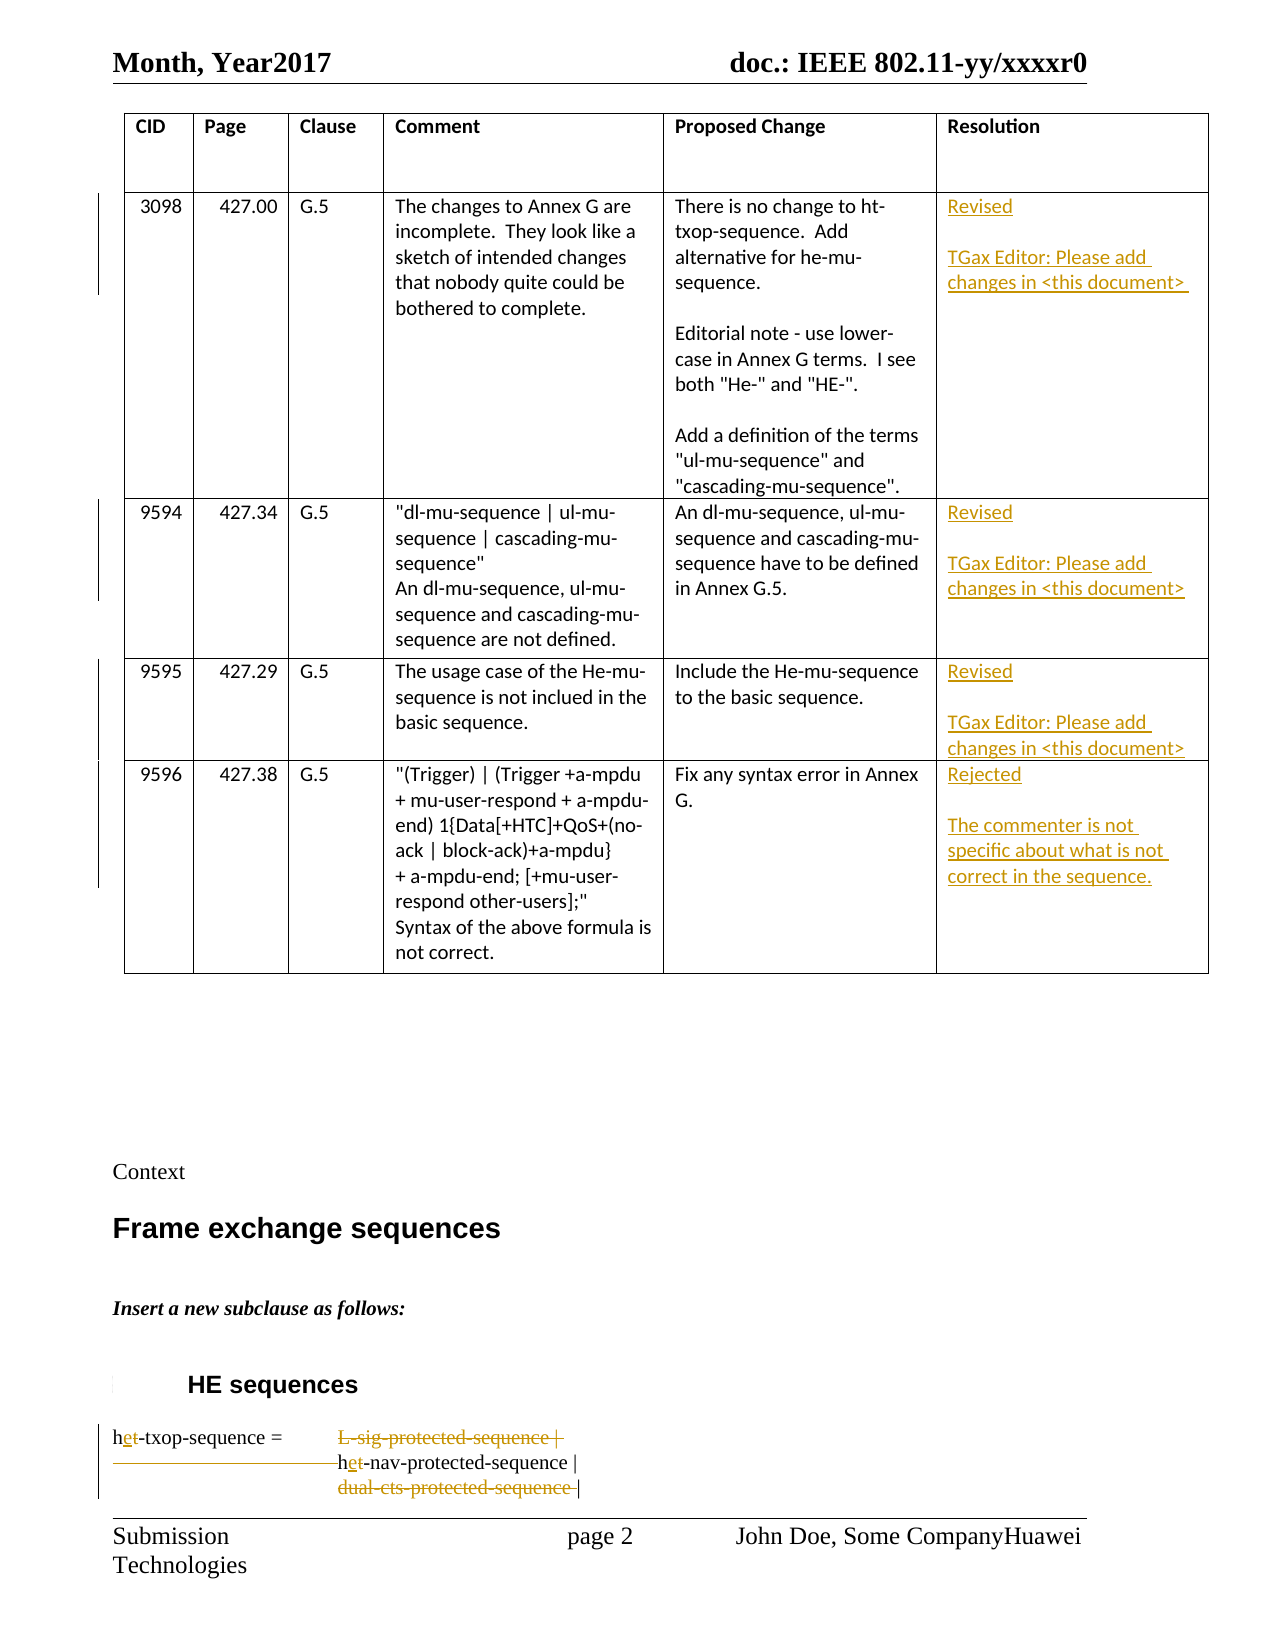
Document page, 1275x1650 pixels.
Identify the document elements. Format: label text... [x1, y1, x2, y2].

table_cell G.5 [289, 193, 383, 498]
table_cell 427.00 [194, 193, 288, 498]
text Frame exchange sequences [112, 1211, 1087, 1244]
table_cell Include the He-mu-sequence to the basic sequence. [664, 659, 936, 760]
table_cell 427.38 [194, 761, 288, 973]
table_cell 3098 [125, 193, 193, 498]
table_header Resolution [937, 114, 1208, 192]
list HE sequences [112, 1369, 1087, 1399]
table_header Comment [384, 114, 663, 192]
table_cell There is no change to ht-txop-sequence. Add alternative for he-mu-sequence. Editorial note - use lower-case in Annex G terms. I see both "He-" and "HE-". Add a definition of the terms "ul-mu-sequence" and "cascading-mu-sequence". [664, 193, 936, 498]
table_cell "dl-mu-sequence | ul-mu-sequence | cascading-mu-sequence" An dl-mu-sequence, ul-mu-sequence and cascading-mu-sequence are not defined. [384, 499, 663, 658]
table_cell G.5 [289, 659, 383, 760]
table_cell The changes to Annex G are incomplete. They look like a sketch of intended changes that nobody quite could be bothered to complete. [384, 193, 663, 498]
text h-txop-sequence = [112, 1424, 1087, 1449]
table_header Page [194, 114, 288, 192]
text | [112, 1474, 1087, 1499]
table_cell The usage case of the He-mu-sequence is not inclued in the basic sequence. [384, 659, 663, 760]
table_cell [937, 761, 1208, 973]
table_cell 9594 [125, 499, 193, 658]
table_cell Fix any syntax error in Annex G. [664, 761, 936, 973]
text Insert a new subclause as follows: [112, 1294, 1087, 1319]
text h-nav-protected-sequence | [112, 1449, 1087, 1474]
table_cell [937, 659, 1208, 760]
table_cell An dl-mu-sequence, ul-mu-sequence and cascading-mu-sequence have to be defined in Annex G.5. [664, 499, 936, 658]
table_header Clause [289, 114, 383, 192]
table_cell G.5 [289, 499, 383, 658]
table_cell G.5 [289, 761, 383, 973]
table_cell 427.29 [194, 659, 288, 760]
table_cell [937, 193, 1208, 498]
table_header Proposed Change [664, 114, 936, 192]
table_header CID [125, 114, 193, 192]
table_cell "(Trigger) | (Trigger +a-mpdu + mu-user-respond + a-mpdu-end) 1{Data[+HTC]+QoS+(no-ack | block-ack)+a-mpdu} + a-mpdu-end; [+mu-user-respond other-users];" Syntax of the above formula is not correct. [384, 761, 663, 973]
table_cell [937, 499, 1208, 658]
table_cell 427.34 [194, 499, 288, 658]
text Context [112, 1158, 1087, 1185]
table_cell 9595 [125, 659, 193, 760]
table_cell 9596 [125, 761, 193, 973]
